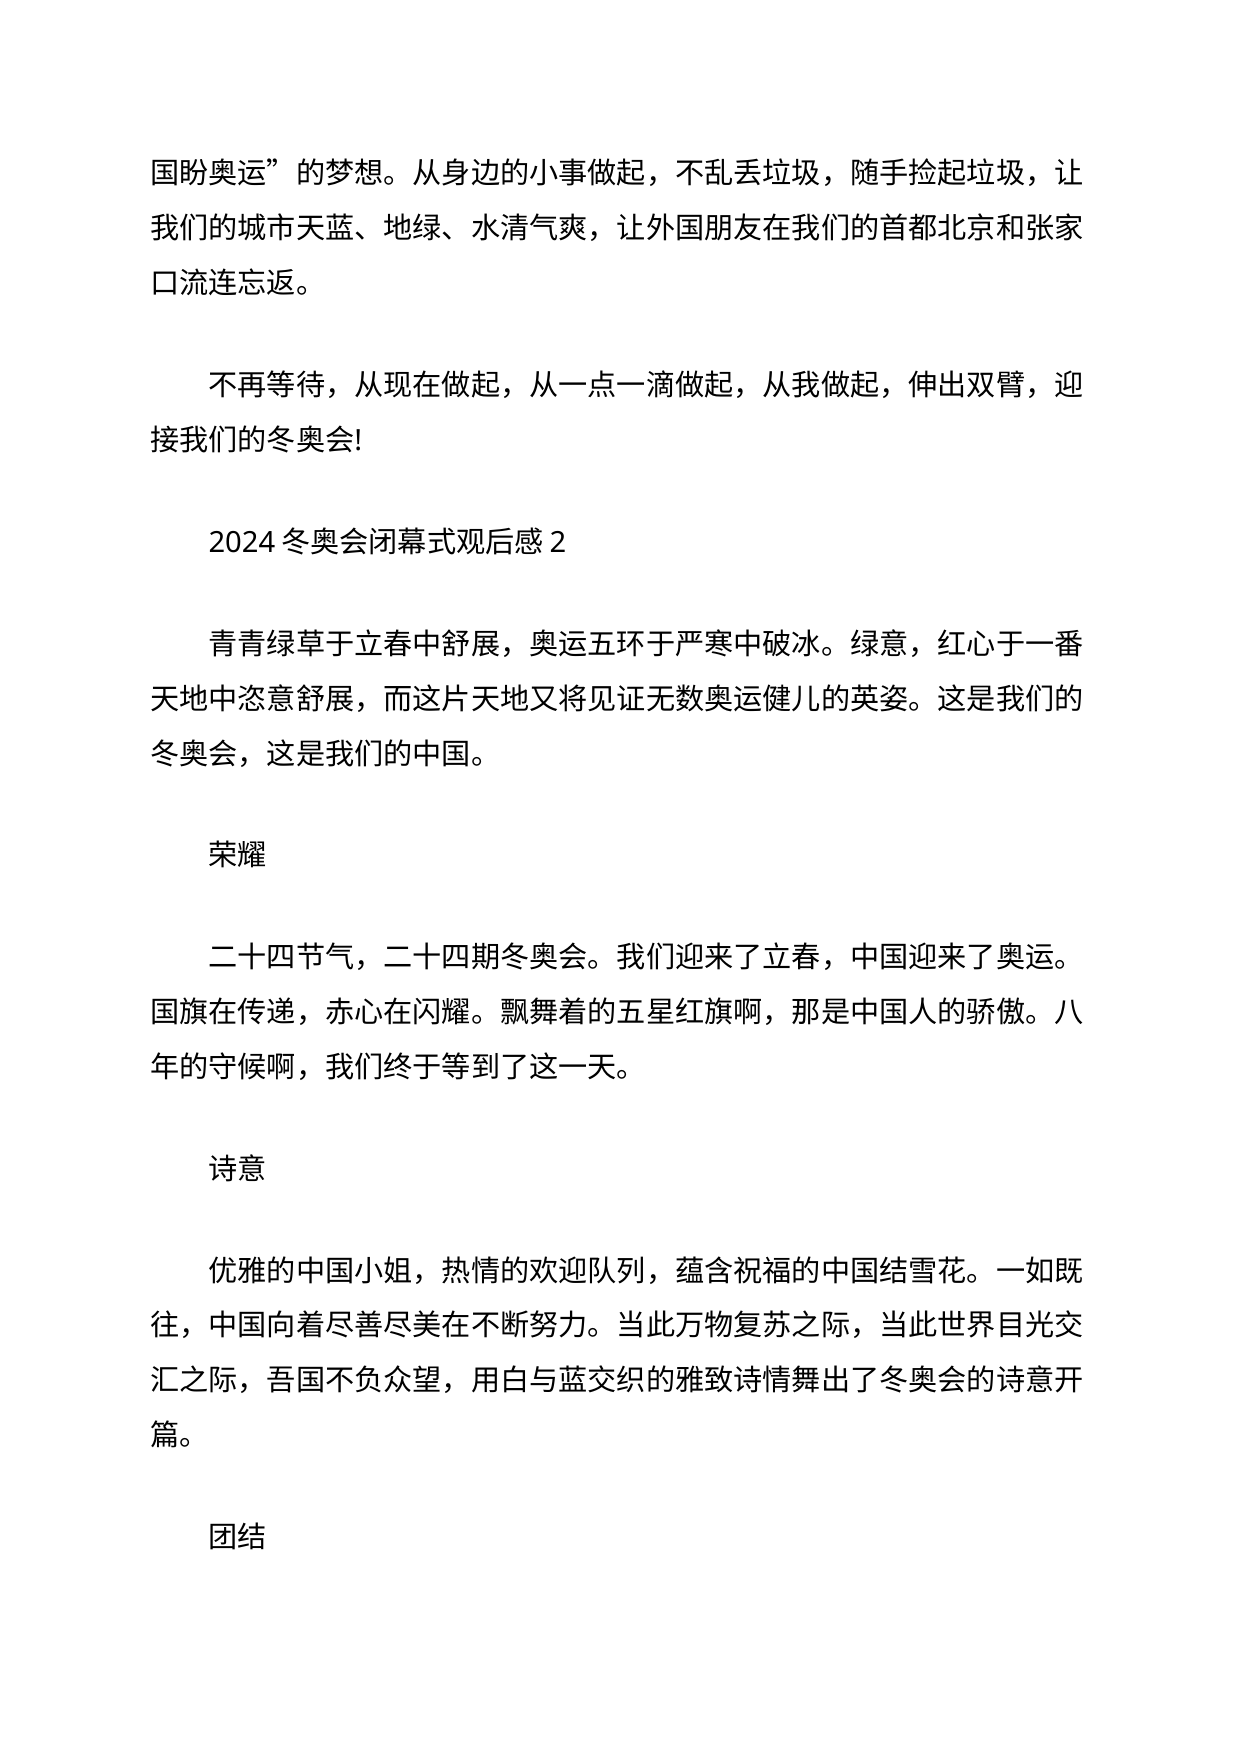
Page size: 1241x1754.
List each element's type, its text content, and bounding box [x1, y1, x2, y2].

text 团结 [150, 1513, 1090, 1556]
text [150, 150, 1090, 302]
text 青青绿草于立春中舒展，奥运五环于严寒中破冰。绿意，红心于一番天地中恣意舒展，而这片天地又将见证无数奥运健儿的英姿。这是我们的冬奥会，这是我们的中国。 [150, 620, 1090, 772]
text 不再等待，从现在做起，从一点一滴做起，从我做起，伸出双臂，迎接我们的冬奥会! [150, 362, 1090, 459]
text 2024冬奥会闭幕式观后感2 [150, 518, 1090, 561]
text 优雅的中国小姐，热情的欢迎队列，蕴含祝福的中国结雪花。一如既往，中国向着尽善尽美在不断努力。当此万物复苏之际，当此世界目光交汇之际，吾国不负众望，用白与蓝交织的雅致诗情舞出了冬奥会的诗意开篇。 [150, 1247, 1090, 1454]
text 诗意 [150, 1145, 1090, 1188]
text 二十四节气，二十四期冬奥会。我们迎来了立春，中国迎来了奥运。国旗在传递，赤心在闪耀。飘舞着的五星红旗啊，那是中国人的骄傲。八年的守候啊，我们终于等到了这一天。 [150, 934, 1090, 1086]
text 荣耀 [150, 832, 1090, 874]
